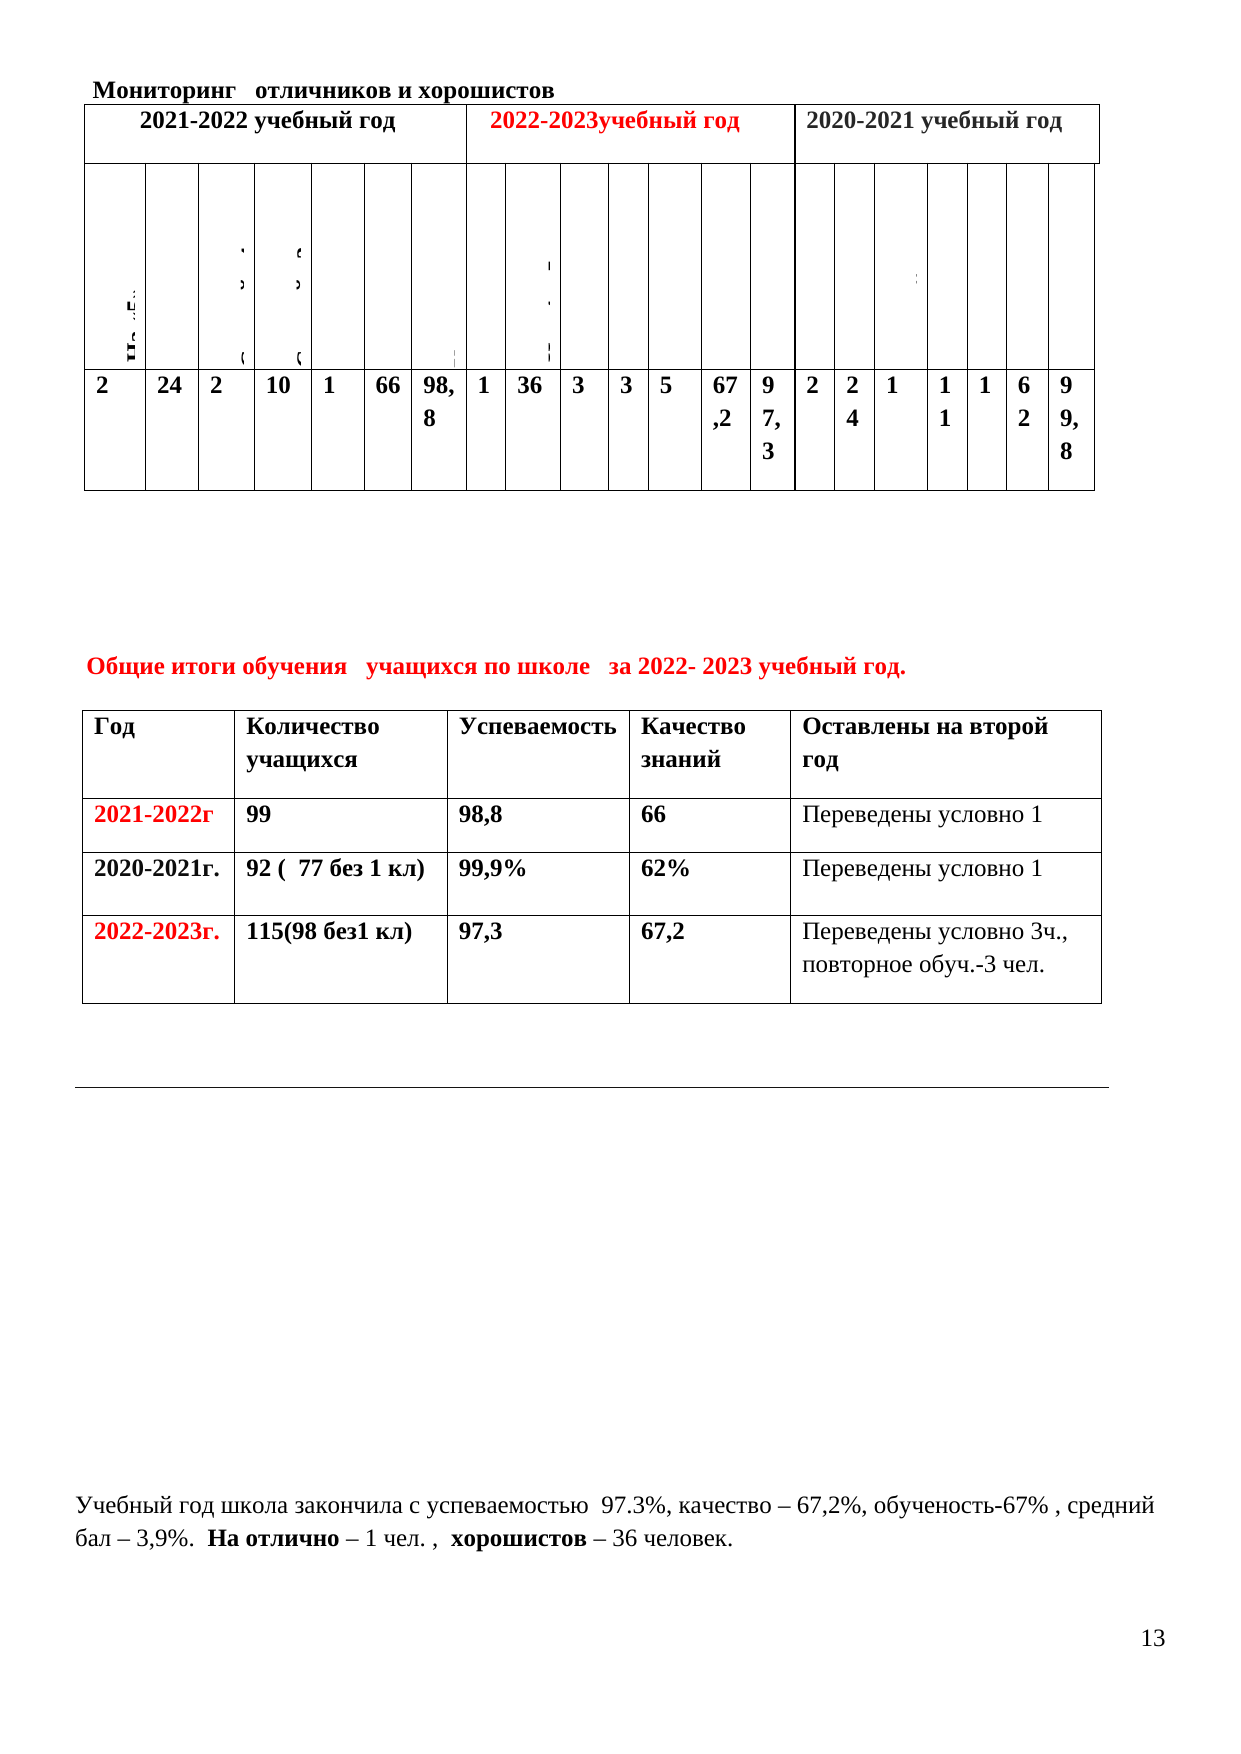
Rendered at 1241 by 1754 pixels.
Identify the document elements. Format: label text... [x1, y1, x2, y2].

table_header Мониторинг отличников и хорошистов Общие итоги обучения учащихся по школе за 2022- 2023 учебный год. [75, 75, 1109, 1087]
text Учебный год школа закончила с успеваемостью 97.3%, качество – 67,2%, обученость-67% , средний бал – 3,9%. На отлично – 1 чел. , хорошистов – 36 человек. [75, 1491, 1165, 1552]
